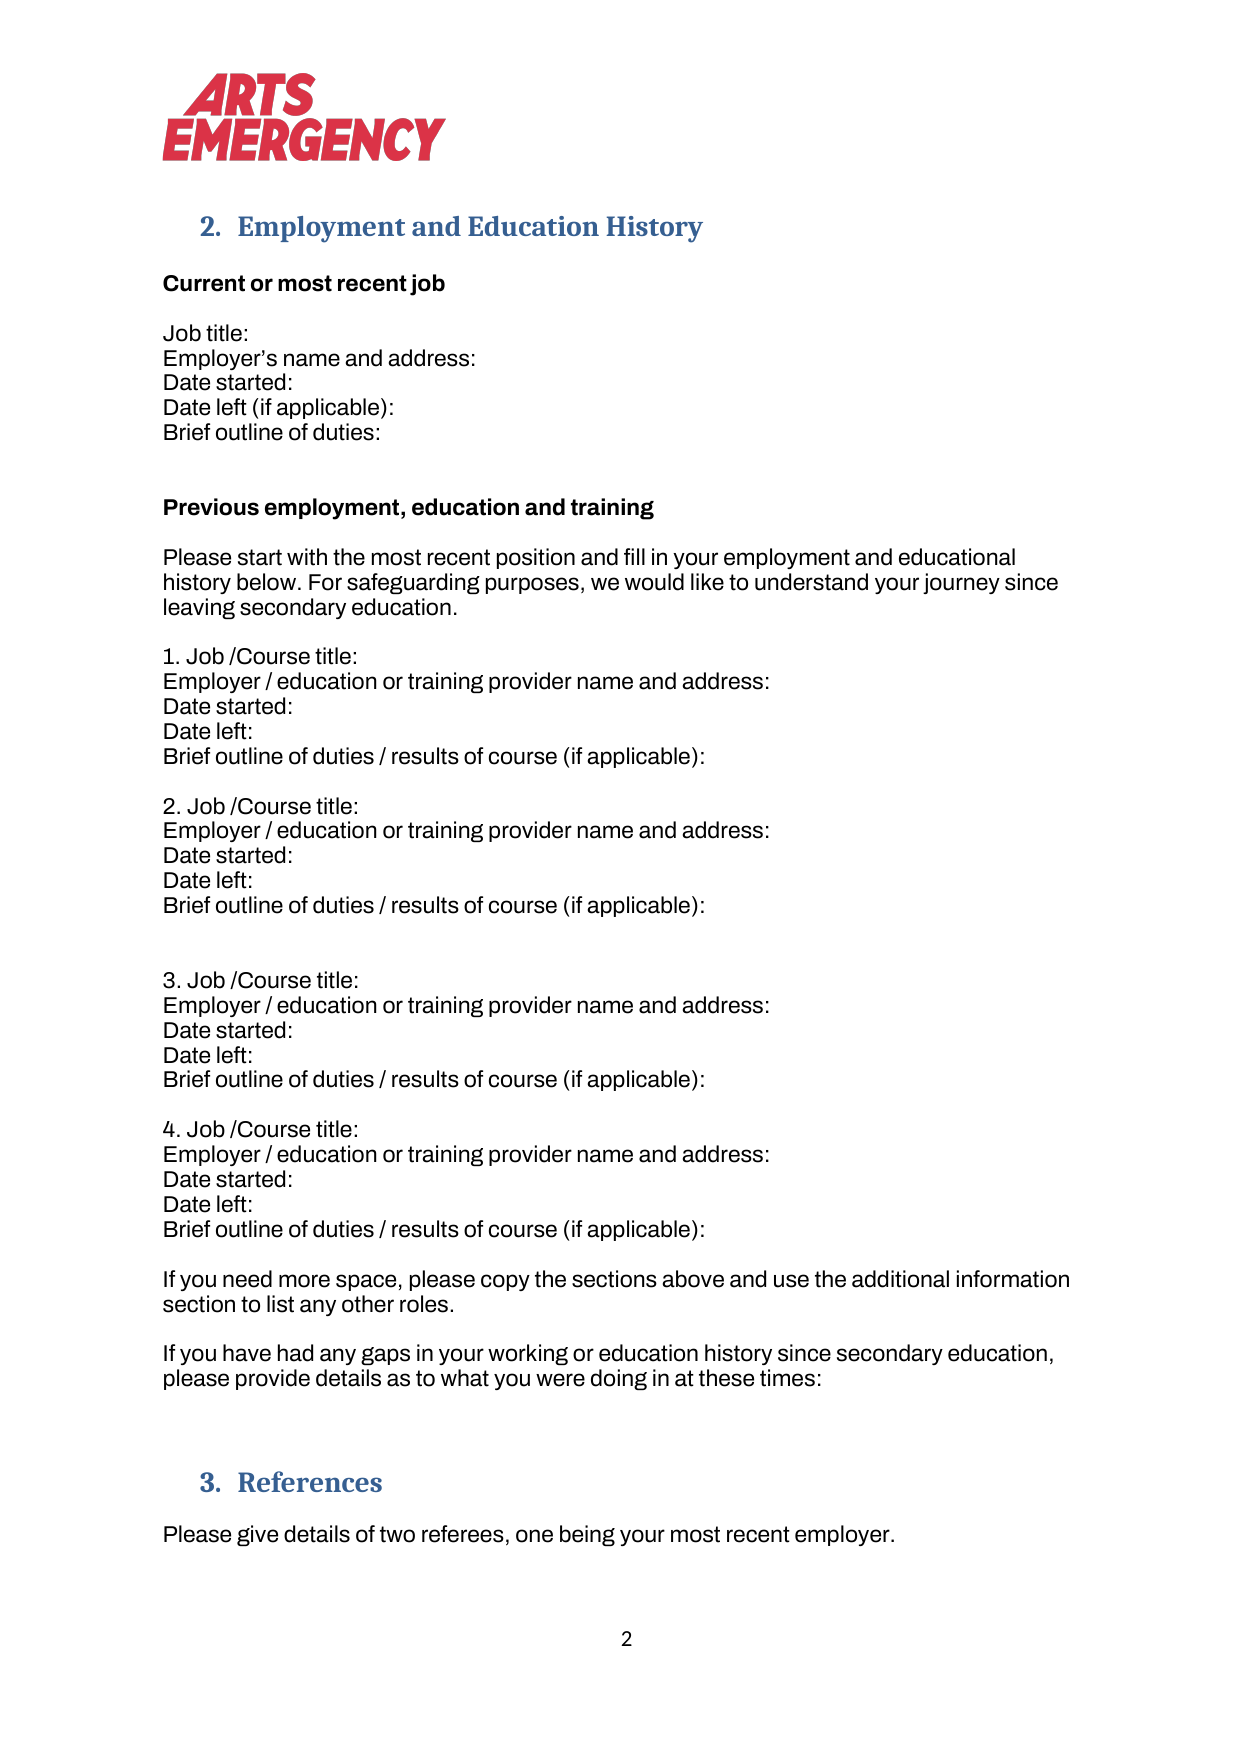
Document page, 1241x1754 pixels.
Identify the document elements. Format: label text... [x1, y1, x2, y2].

text Date started: [162, 371, 1090, 396]
text Date started: [162, 844, 1090, 869]
text If you need more space, please copy the sections above and use the additional information section to list any other roles. [162, 1267, 1090, 1317]
text Previous employment, education and training [162, 495, 1090, 520]
text Employer / education or training provider name and address: [162, 669, 1090, 694]
text Date left: [162, 1192, 1090, 1217]
text Date left: [162, 1043, 1090, 1068]
text Employer’s name and address: [162, 346, 1090, 371]
text Date started: [162, 694, 1090, 719]
text Brief outline of duties / results of course (if applicable): [162, 744, 1090, 769]
subtitle Employment and Education History [200, 210, 1090, 243]
text Employer / education or training provider name and address: [162, 819, 1090, 844]
text Brief outline of duties / results of course (if applicable): [162, 1217, 1090, 1242]
text 2. Job /Course title: [162, 794, 1090, 819]
text 3. Job /Course title: [162, 968, 1090, 993]
text Please give details of two referees, one being your most recent employer. [162, 1523, 1090, 1547]
text Employer / education or training provider name and address: [162, 993, 1090, 1018]
text Brief outline of duties / results of course (if applicable): [162, 893, 1090, 918]
text Date started: [162, 1167, 1090, 1192]
text Employer / education or training provider name and address: [162, 1142, 1090, 1167]
text Please start with the most recent position and fill in your employment and educational history below. For safeguarding purposes, we would like to understand your journey since leaving secondary education. [162, 545, 1090, 620]
text If you have had any gaps in your working or education history since secondary education, please provide details as to what you were doing in at these times: [162, 1342, 1090, 1391]
text Date left (if applicable): [162, 396, 1090, 421]
text 4. Job /Course title: [162, 1118, 1090, 1142]
text Job title: [162, 321, 1090, 346]
text Date left: [162, 719, 1090, 744]
subtitle References [200, 1466, 1090, 1500]
text 1. Job /Course title: [162, 644, 1090, 669]
text Date started: [162, 1018, 1090, 1043]
text Current or most recent job [162, 271, 1090, 296]
text Brief outline of duties: [162, 421, 1090, 445]
picture [162, 73, 446, 161]
text Brief outline of duties / results of course (if applicable): [162, 1068, 1090, 1093]
text Date left: [162, 869, 1090, 893]
